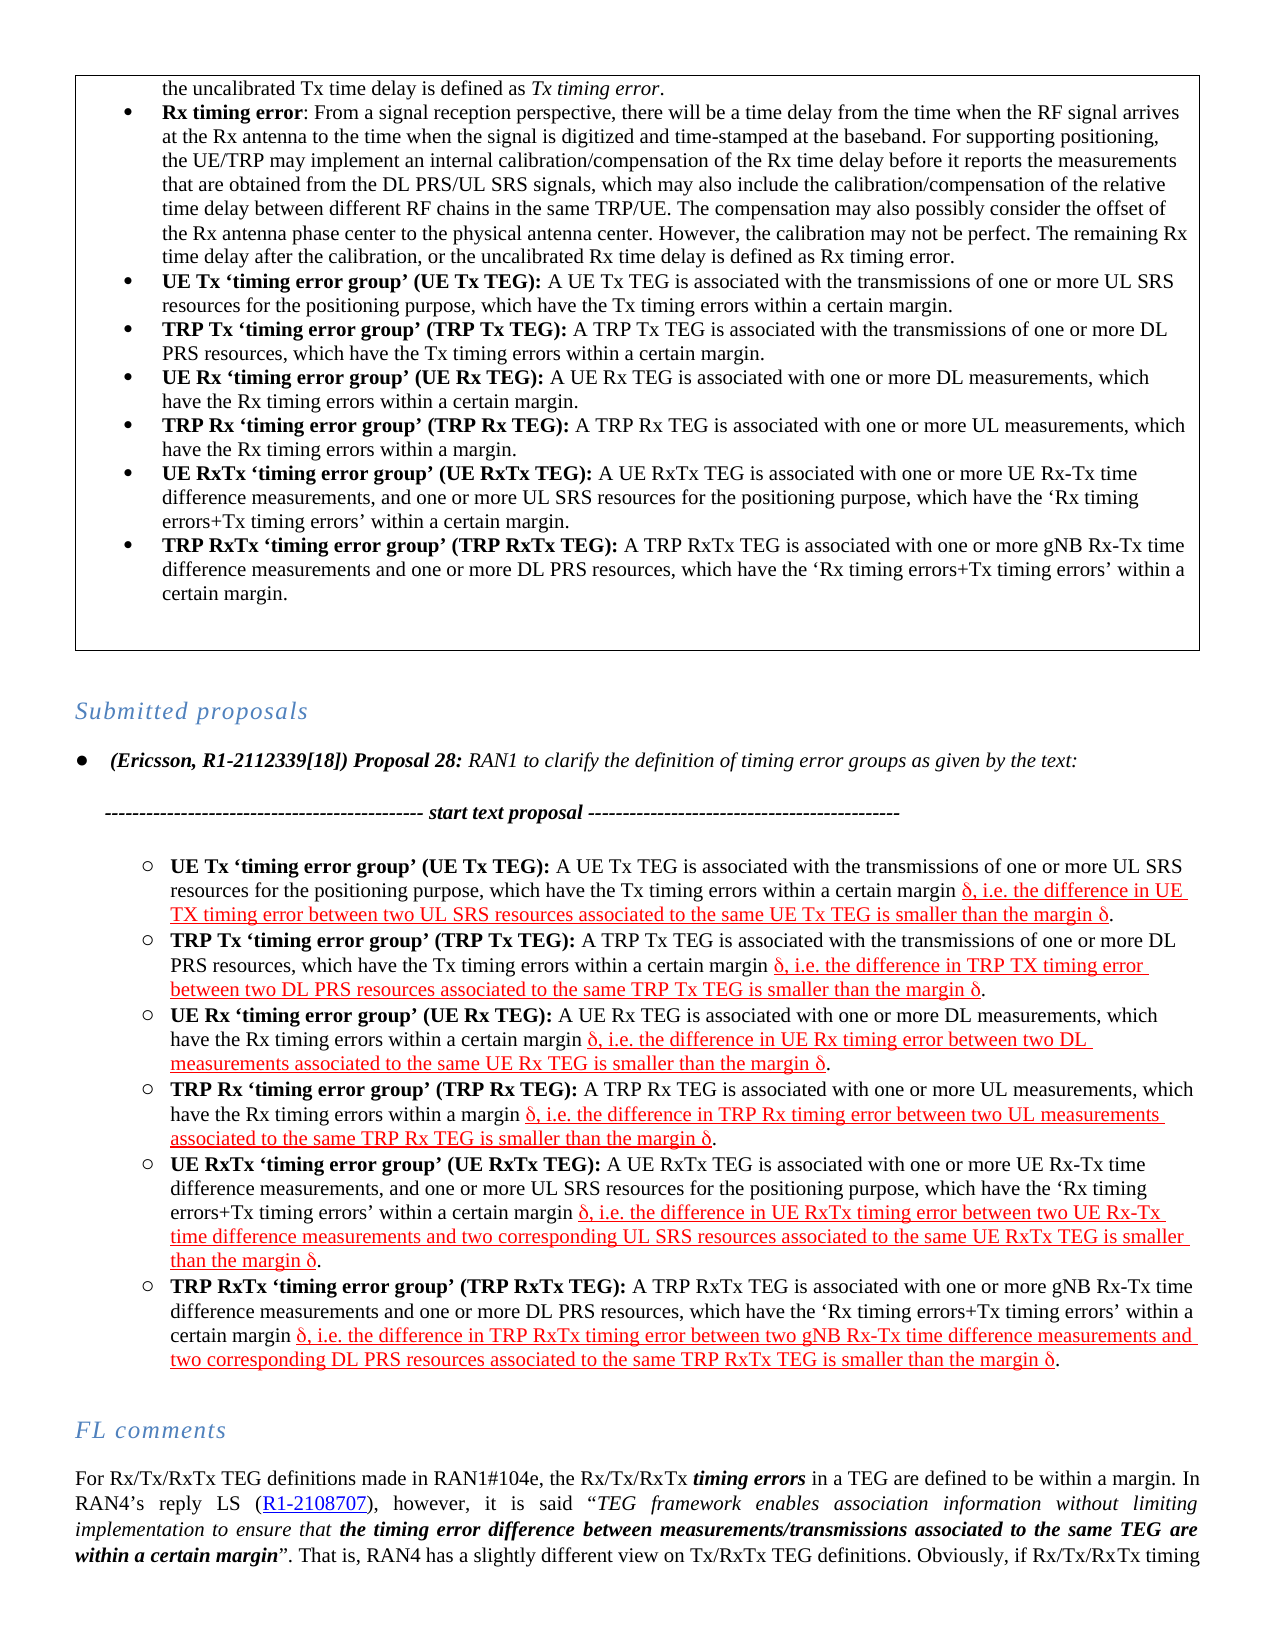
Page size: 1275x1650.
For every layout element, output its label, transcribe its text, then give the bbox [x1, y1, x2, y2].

list UE Rx ‘timing error group’ (UE Rx TEG): A UE Rx TEG is associated with one or more DL measurements, which have the Rx timing errors within a certain margin , i.e. the difference in UE Rx timing error between two DL measurements associated to the same UE Rx TEG is smaller than the margin . [141, 1001, 1200, 1075]
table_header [76, 76, 1199, 650]
subtitle Submitted proposals [75, 696, 1200, 724]
list UE RxTx ‘timing error group’ (UE RxTx TEG): A UE RxTx TEG is associated with one or more UE Rx-Tx time difference measurements, and one or more UL SRS resources for the positioning purpose, which have the ‘Rx timing errors+Tx timing errors’ within a certain margin , i.e. the difference in UE RxTx timing error between two UE Rx-Tx time difference measurements and two corresponding UL SRS resources associated to the same UE RxTx TEG is smaller than the margin . [141, 1150, 1200, 1272]
list TRP RxTx ‘timing error group’ (TRP RxTx TEG): A TRP RxTx TEG is associated with one or more gNB Rx-Tx time difference measurements and one or more DL PRS resources, which have the ‘Rx timing errors+Tx timing errors’ within a certain margin , i.e. the difference in TRP RxTx timing error between two gNB Rx-Tx time difference measurements and two corresponding DL PRS resources associated to the same TRP RxTx TEG is smaller than the margin . [141, 1272, 1200, 1371]
list TRP Rx ‘timing error group’ (TRP Rx TEG): A TRP Rx TEG is associated with one or more UL measurements, which have the Rx timing errors within a margin , i.e. the difference in TRP Rx timing error between two UL measurements associated to the same TRP Rx TEG is smaller than the margin . [141, 1075, 1200, 1150]
list (Ericsson, R1-2112339[18]) Proposal 28: RAN1 to clarify the definition of timing error groups as given by the text: [75, 746, 1200, 772]
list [75, 1465, 1200, 1567]
list ---------------------------------------------- start text proposal --------------------------------------------- [104, 800, 1200, 824]
list UE Tx ‘timing error group’ (UE Tx TEG): A UE Tx TEG is associated with the transmissions of one or more UL SRS resources for the positioning purpose, which have the Tx timing errors within a certain margin , i.e. the difference in UE TX timing error between two UL SRS resources associated to the same UE Tx TEG is smaller than the margin . [141, 852, 1200, 926]
subtitle FL comments [75, 1416, 1200, 1444]
list TRP Tx ‘timing error group’ (TRP Tx TEG): A TRP Tx TEG is associated with the transmissions of one or more DL PRS resources, which have the Tx timing errors within a certain margin , i.e. the difference in TRP TX timing error between two DL PRS resources associated to the same TRP Tx TEG is smaller than the margin . [141, 926, 1200, 1001]
